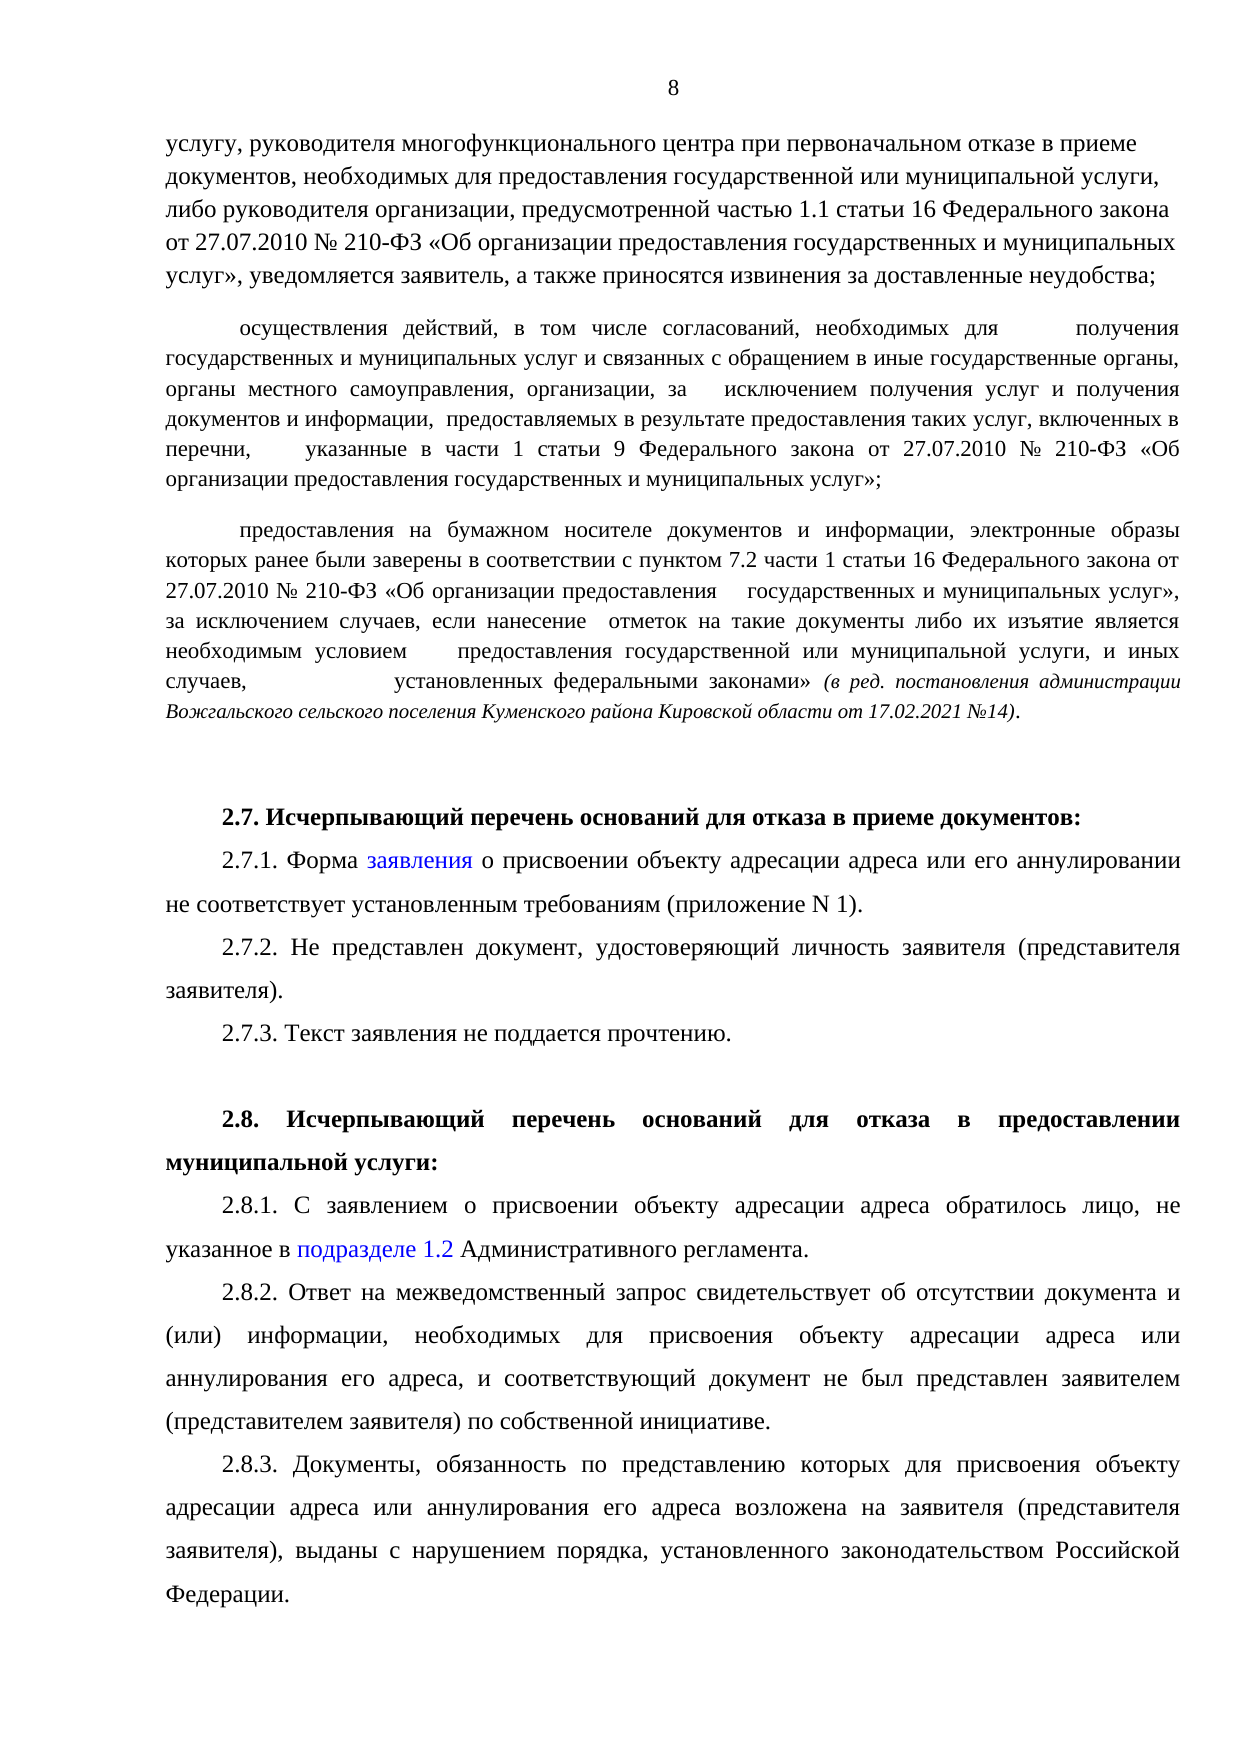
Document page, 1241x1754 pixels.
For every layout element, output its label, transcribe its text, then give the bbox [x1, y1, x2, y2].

text 2.7. Исчерпывающий перечень оснований для отказа в приеме документов: [165, 802, 1181, 831]
text 2.7.1. Форма заявления о присвоении объекту адресации адреса или его аннулировании не соответствует установленным требованиям (приложение N 1). [165, 846, 1181, 917]
text 2.8.2. Ответ на межведомственный запрос свидетельствует об отсутствии документа и (или) информации, необходимых для присвоения объекту адресации адреса или аннулирования его адреса, и соответствующий документ не был представлен заявителем (представителем заявителя) по собственной инициативе. [165, 1277, 1181, 1435]
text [165, 128, 1181, 289]
text 2.8.1. С заявлением о присвоении объекту адресации адреса обратилось лицо, не указанное в подразделе 1.2 Административного регламента. [165, 1191, 1181, 1262]
text 2.7.2. Не представлен документ, удостоверяющий личность заявителя (представителя заявителя). [165, 932, 1181, 1004]
text 2.8.3. Документы, обязанность по представлению которых для присвоения объекту адресации адреса или аннулирования его адреса возложена на заявителя (представителя заявителя), выданы с нарушением порядка, установленного законодательством Российской Федерации. [165, 1449, 1181, 1607]
text осуществления действий, в том числе согласований, необходимых для получения государственных и муниципальных услуг и связанных с обращением в иные государственные органы, органы местного самоуправления, организации, за исключением получения услуг и получения документов и информации, предоставляемых в результате предоставления таких услуг, включенных в перечни, указанные в части 1 статьи 9 Федерального закона от 27.07.2010 № 210-ФЗ «Об организации предоставления государственных и муниципальных услуг»; [165, 314, 1181, 492]
text предоставления на бумажном носителе документов и информации, электронные образы которых ранее были заверены в соответствии с пунктом 7.2 части 1 статьи 16 Федерального закона от 27.07.2010 № 210-ФЗ «Об организации предоставления государственных и муниципальных услуг», за исключением случаев, если нанесение отметок на такие документы либо их изъятие является необходимым условием предоставления государственной или муниципальной услуги, и иных случаев, установленных федеральными законами» (в ред. постановления администрации Вожгальского сельского поселения Куменского района Кировской области от 17.02.2021 №14). [165, 516, 1181, 724]
text 2.8. Исчерпывающий перечень оснований для отказа в предоставлении муниципальной услуги: [165, 1104, 1181, 1176]
text 2.7.3. Текст заявления не поддается прочтению. [165, 1018, 1181, 1047]
